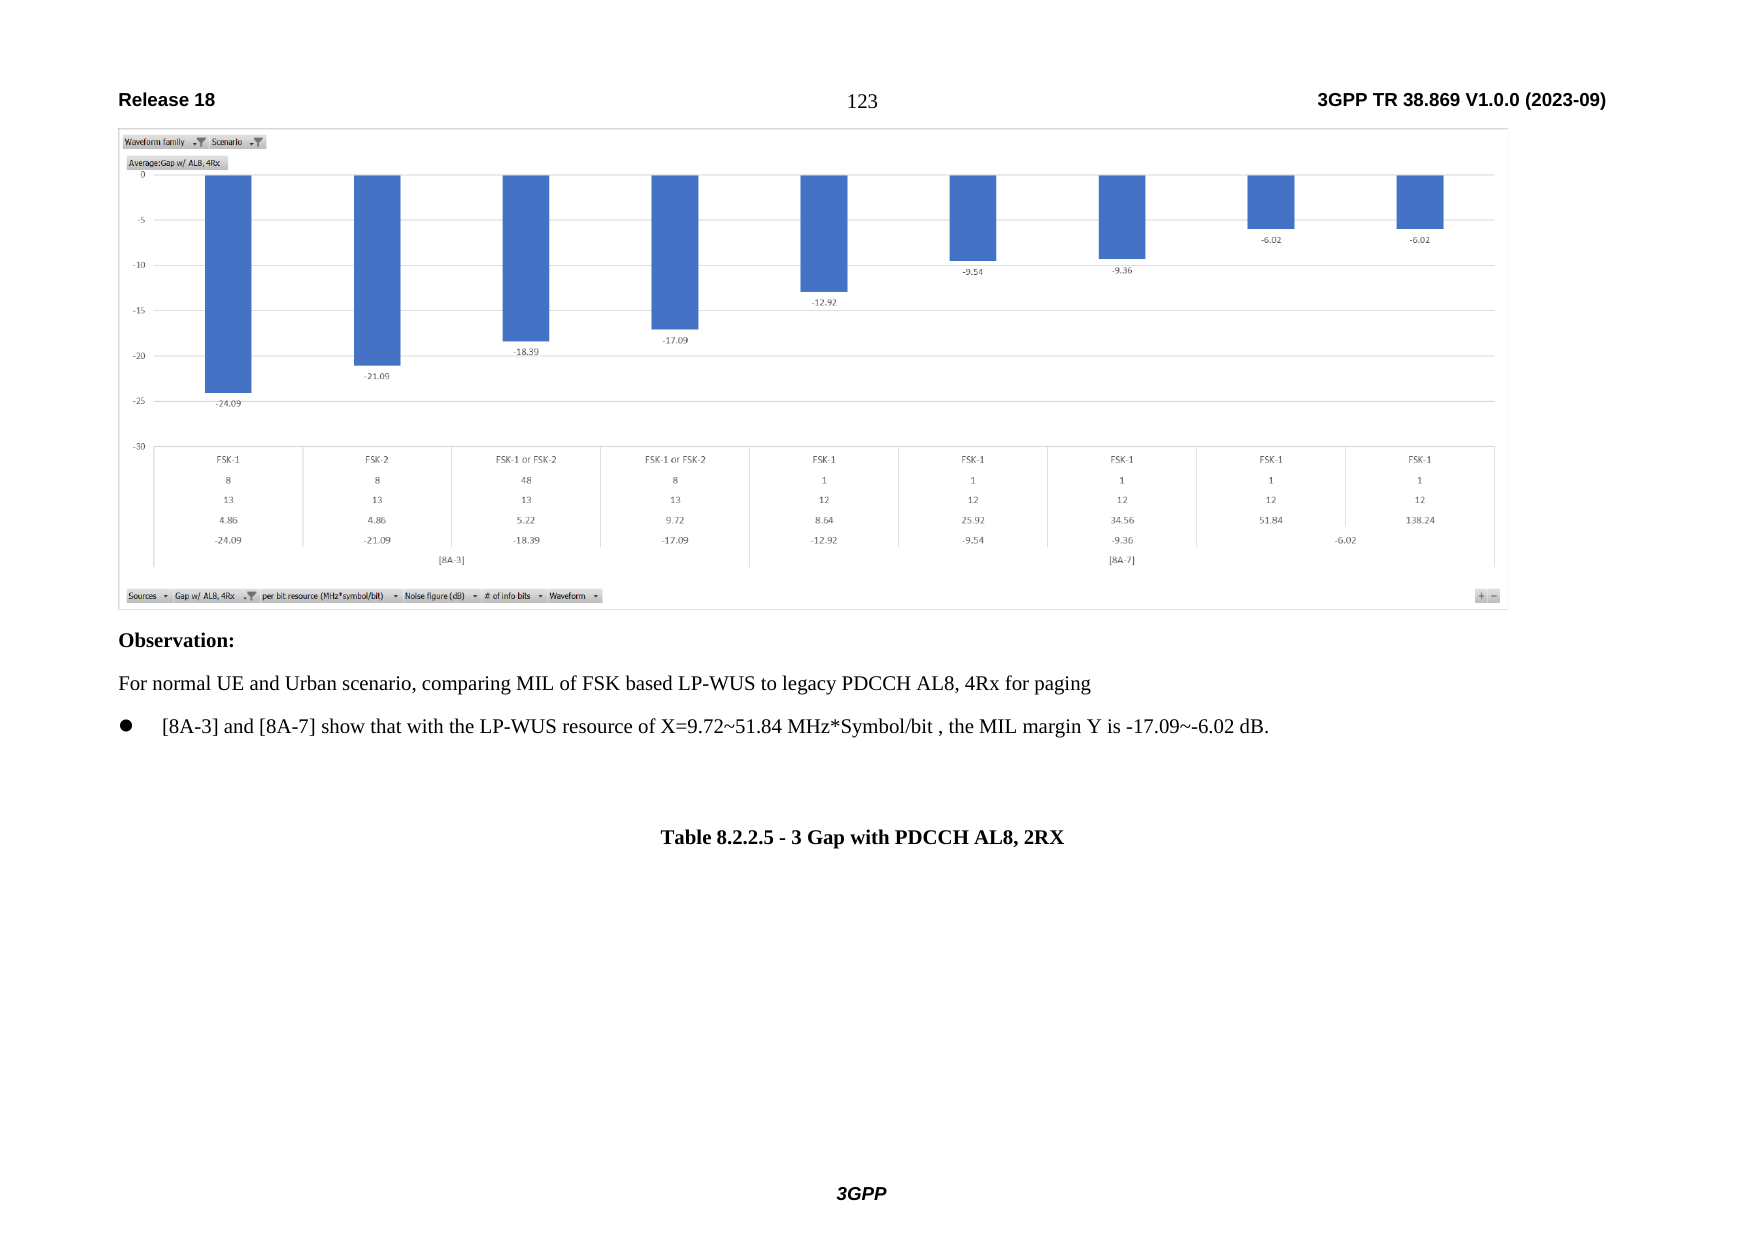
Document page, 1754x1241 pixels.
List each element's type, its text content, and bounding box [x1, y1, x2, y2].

text Observation: [118, 628, 1606, 652]
text Table 8.2.2.5 - 3 Gap with PDCCH AL8, 2RX [118, 824, 1606, 849]
picture [118, 128, 1509, 610]
list [8A-3] and [8A-7] show that with the LP-WUS resource of X=9.72~51.84 MHz*Symbol/bit , the MIL margin Y is -17.09~-6.02 dB. [118, 714, 1606, 738]
text For normal UE and Urban scenario, comparing MIL of FSK based LP-WUS to legacy PDCCH AL8, 4Rx for paging [118, 671, 1606, 695]
